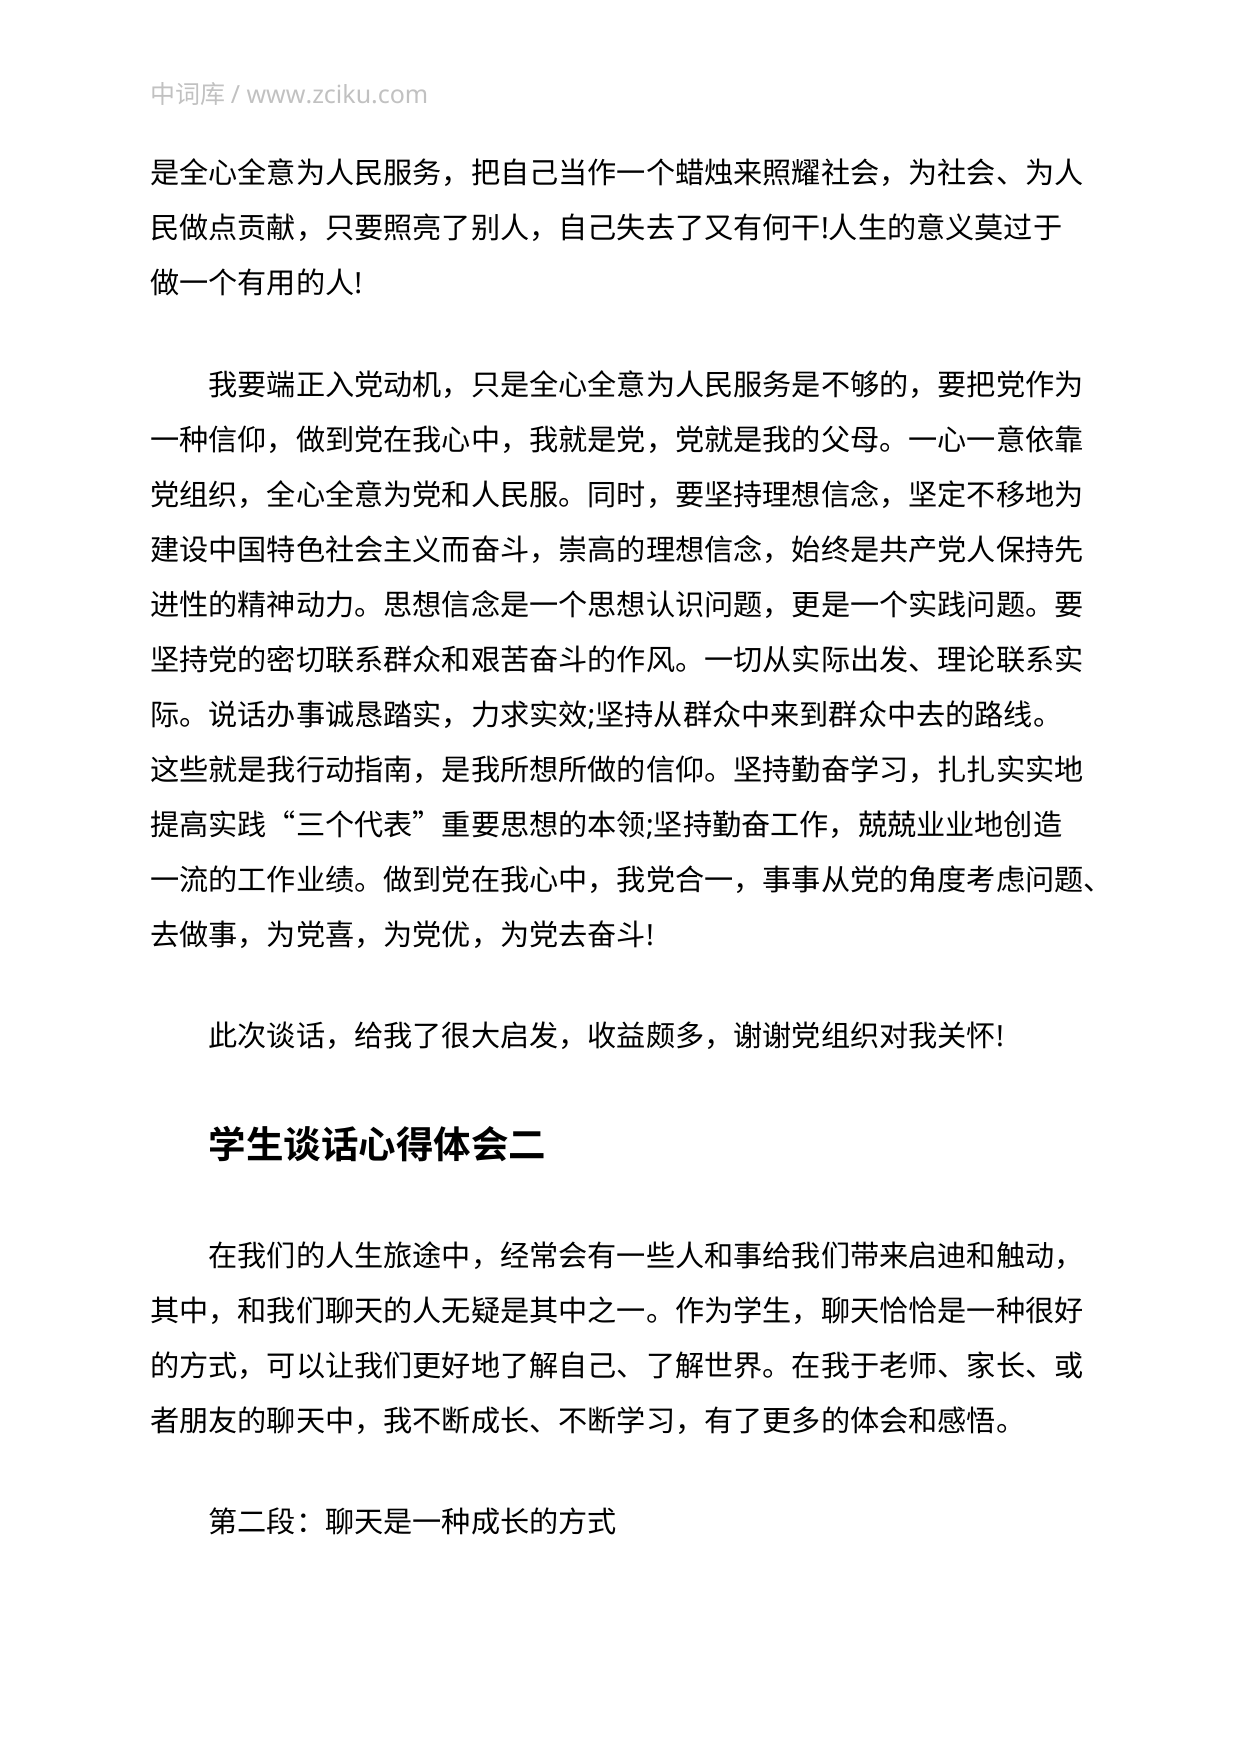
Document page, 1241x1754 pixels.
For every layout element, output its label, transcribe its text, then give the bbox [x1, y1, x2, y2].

text 我要端正入党动机，只是全心全意为人民服务是不够的，要把党作为一种信仰，做到党在我心中，我就是党，党就是我的父母。一心一意依靠党组织，全心全意为党和人民服。同时，要坚持理想信念，坚定不移地为建设中国特色社会主义而奋斗，崇高的理想信念，始终是共产党人保持先进性的精神动力。思想信念是一个思想认识问题，更是一个实践问题。要坚持党的密切联系群众和艰苦奋斗的作风。一切从实际出发、理论联系实际。说话办事诚恳踏实，力求实效;坚持从群众中来到群众中去的路线。这些就是我行动指南，是我所想所做的信仰。坚持勤奋学习，扎扎实实地提高实践“三个代表”重要思想的本领;坚持勤奋工作，兢兢业业地创造一流的工作业绩。做到党在我心中，我党合一，事事从党的角度考虑问题、去做事，为党喜，为党优，为党去奋斗! [150, 362, 1090, 953]
text 在我们的人生旅途中，经常会有一些人和事给我们带来启迪和触动，其中，和我们聊天的人无疑是其中之一。作为学生，聊天恰恰是一种很好的方式，可以让我们更好地了解自己、了解世界。在我于老师、家长、或者朋友的聊天中，我不断成长、不断学习，有了更多的体会和感悟。 [150, 1232, 1090, 1439]
text 第二段：聊天是一种成长的方式 [150, 1499, 1090, 1541]
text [150, 150, 1090, 302]
text 此次谈话，给我了很大启发，收益颇多，谢谢党组织对我关怀! [150, 1013, 1090, 1055]
text 学生谈话心得体会二 [150, 1115, 1090, 1169]
